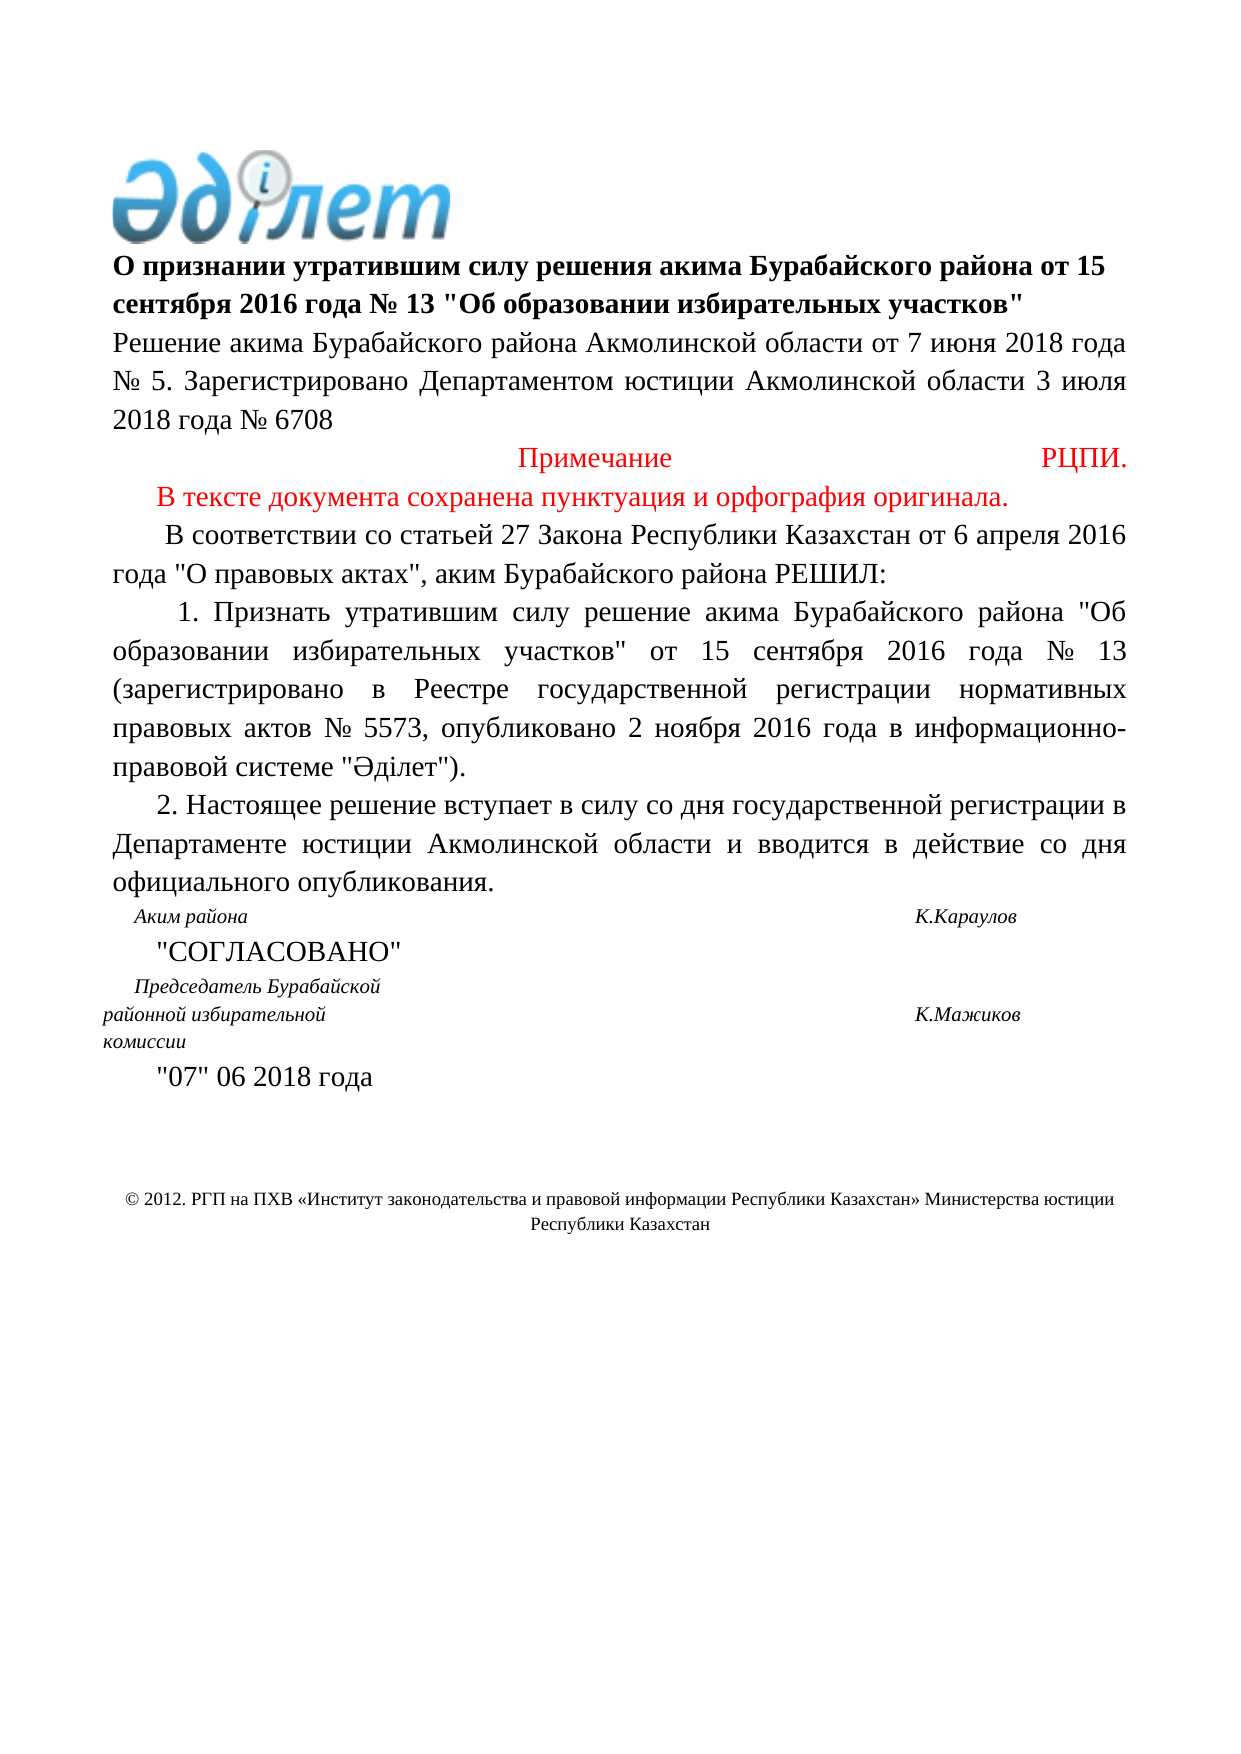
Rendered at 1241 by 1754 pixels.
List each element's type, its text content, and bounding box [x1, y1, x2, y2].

text 1. Признать утратившим силу решение акима Бурабайского района "Об образовании избирательных участков" от 15 сентября 2016 года № 13 (зарегистрировано в Реестре государственной регистрации нормативных правовых актов № 5573, опубликовано 2 ноября 2016 года в информационно-правовой системе "Әділет"). [112, 594, 1128, 782]
text © 2012. РГП на ПХВ «Институт законодательства и правовой информации Республики Казахстан» Министерства юстиции Республики Казахстан [112, 1188, 1128, 1234]
text В соответствии со статьей 27 Закона Республики Казахстан от 6 апреля 2016 года "О правовых актах", аким Бурабайского района РЕШИЛ: [112, 517, 1128, 589]
text Примечание РЦПИ. В тексте документа сохранена пунктуация и орфография оригинала. [112, 440, 1128, 512]
table_header К.Караулов [913, 903, 1240, 934]
text 2. Настоящее решение вступает в силу со дня государственной регистрации в Департаменте юстиции Акмолинской области и вводится в действие со дня официального опубликования. [112, 787, 1128, 898]
picture [112, 150, 451, 244]
table_header Аким района [101, 903, 913, 934]
text "07" 06 2018 года [112, 1059, 1128, 1092]
text Решение акима Бурабайского района Акмолинской области от 7 июня 2018 года № 5. Зарегистрировано Департаментом юстиции Акмолинской области 3 июля 2018 года № 6708 [112, 325, 1128, 435]
table_header Председатель Бурабайской районной избирательной комиссии [101, 973, 913, 1059]
text "СОГЛАСОВАНО" [112, 934, 1128, 967]
table_header К.Мажиков [913, 973, 1240, 1059]
text О признании утратившим силу решения акима Бурабайского района от 15 сентября 2016 года № 13 "Об образовании избирательных участков" [112, 248, 1128, 320]
